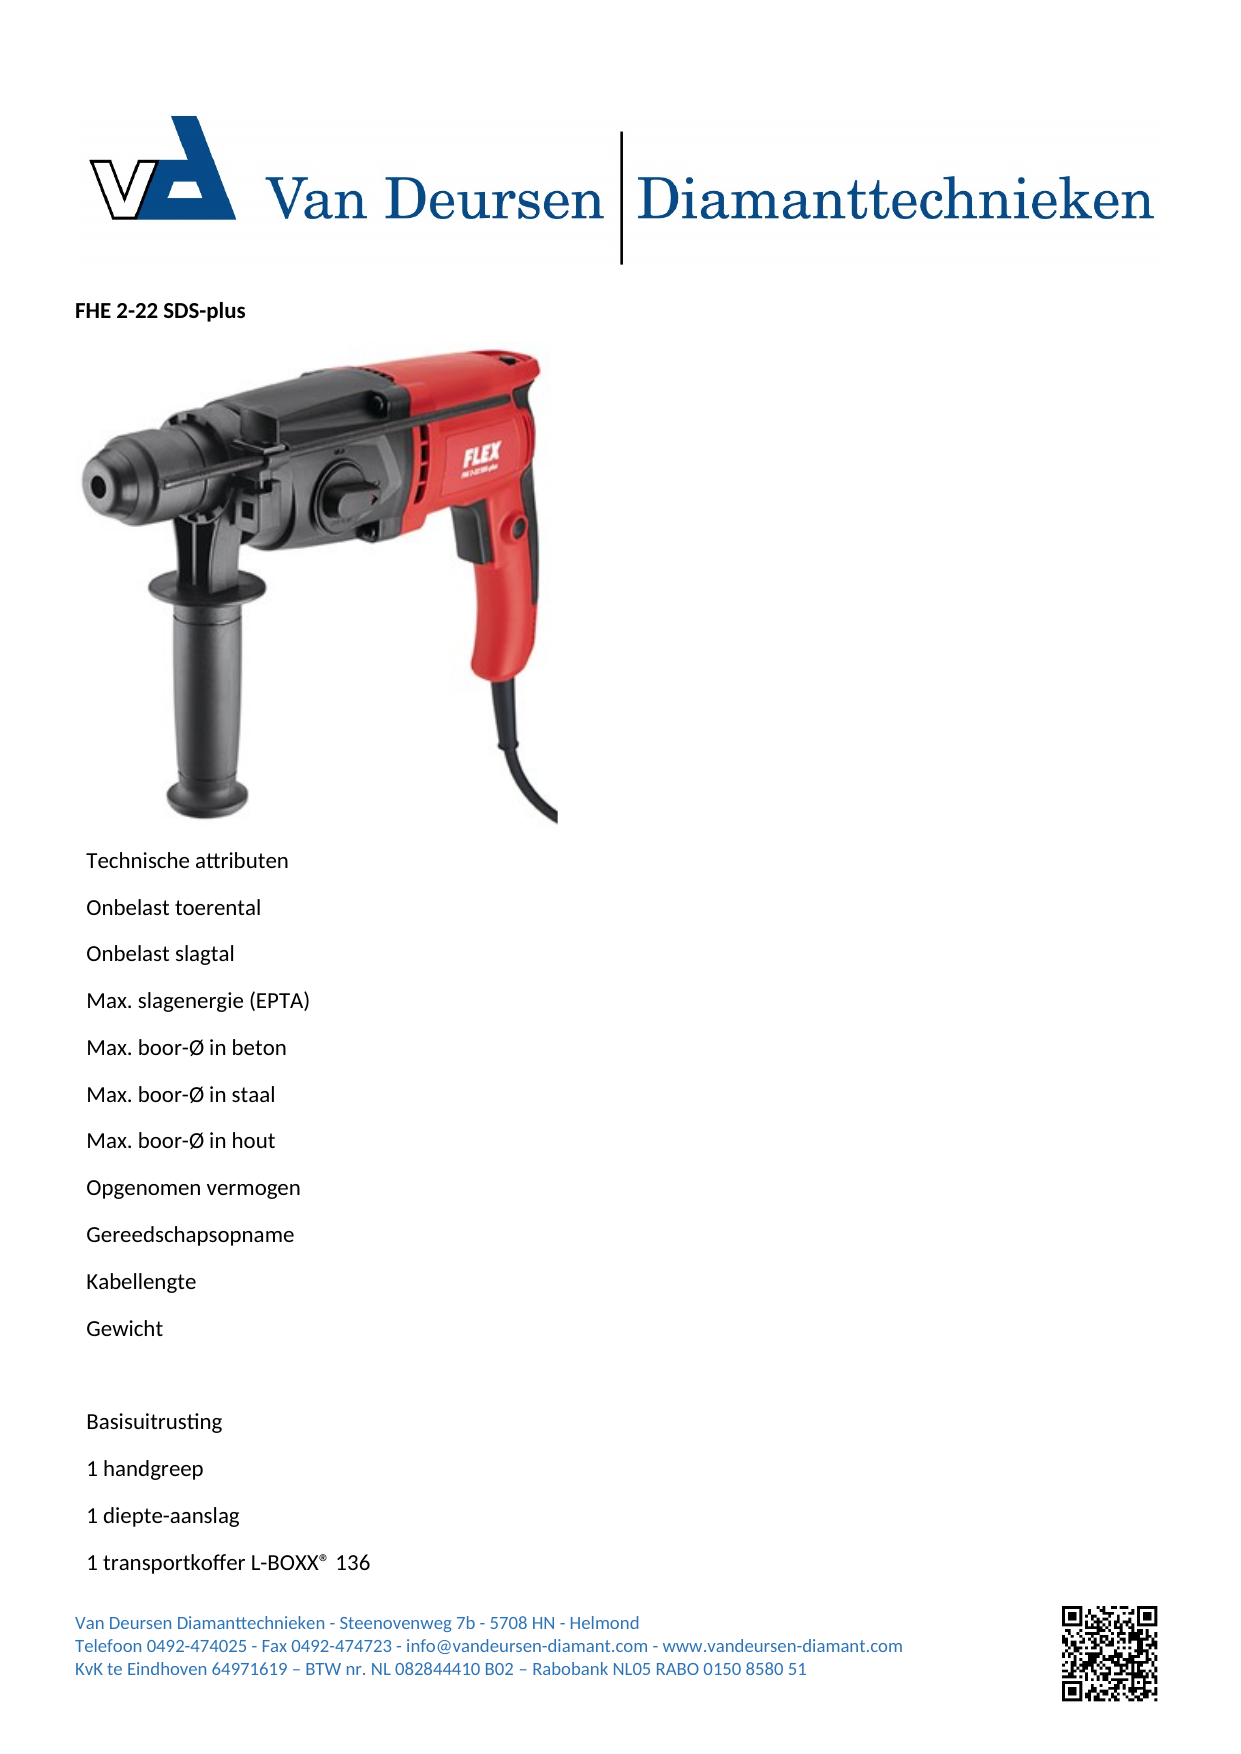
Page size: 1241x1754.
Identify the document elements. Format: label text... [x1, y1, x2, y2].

table_header Technische attributen [75, 846, 1240, 893]
table_cell 1 diepte-aanslag [75, 1501, 1240, 1548]
table_header Basisuitrusting [75, 1408, 1240, 1454]
table_cell Max. boor-Ø in staal [75, 1080, 1240, 1127]
table_cell Kabellengte [75, 1267, 1240, 1314]
table_cell Max. boor-Ø in hout [75, 1127, 1240, 1173]
table_cell Onbelast slagtal [75, 940, 1240, 986]
table_cell 1 transportkoffer L-BOXX® 136 [75, 1548, 1240, 1594]
table_cell Opgenomen vermogen [75, 1174, 1240, 1220]
table_cell 1 handgreep [75, 1454, 1240, 1501]
table_cell Gewicht [75, 1314, 1240, 1361]
table_cell Onbelast toerental [75, 893, 1240, 939]
table_cell Max. slagenergie (EPTA) [75, 986, 1240, 1033]
table_cell Gereedschapsopname [75, 1220, 1240, 1267]
picture [1059, 1603, 1160, 1704]
table_cell Max. boor-Ø in beton [75, 1033, 1240, 1080]
picture [75, 101, 1166, 277]
text FHE 2-22 SDS-plus [75, 296, 1165, 324]
